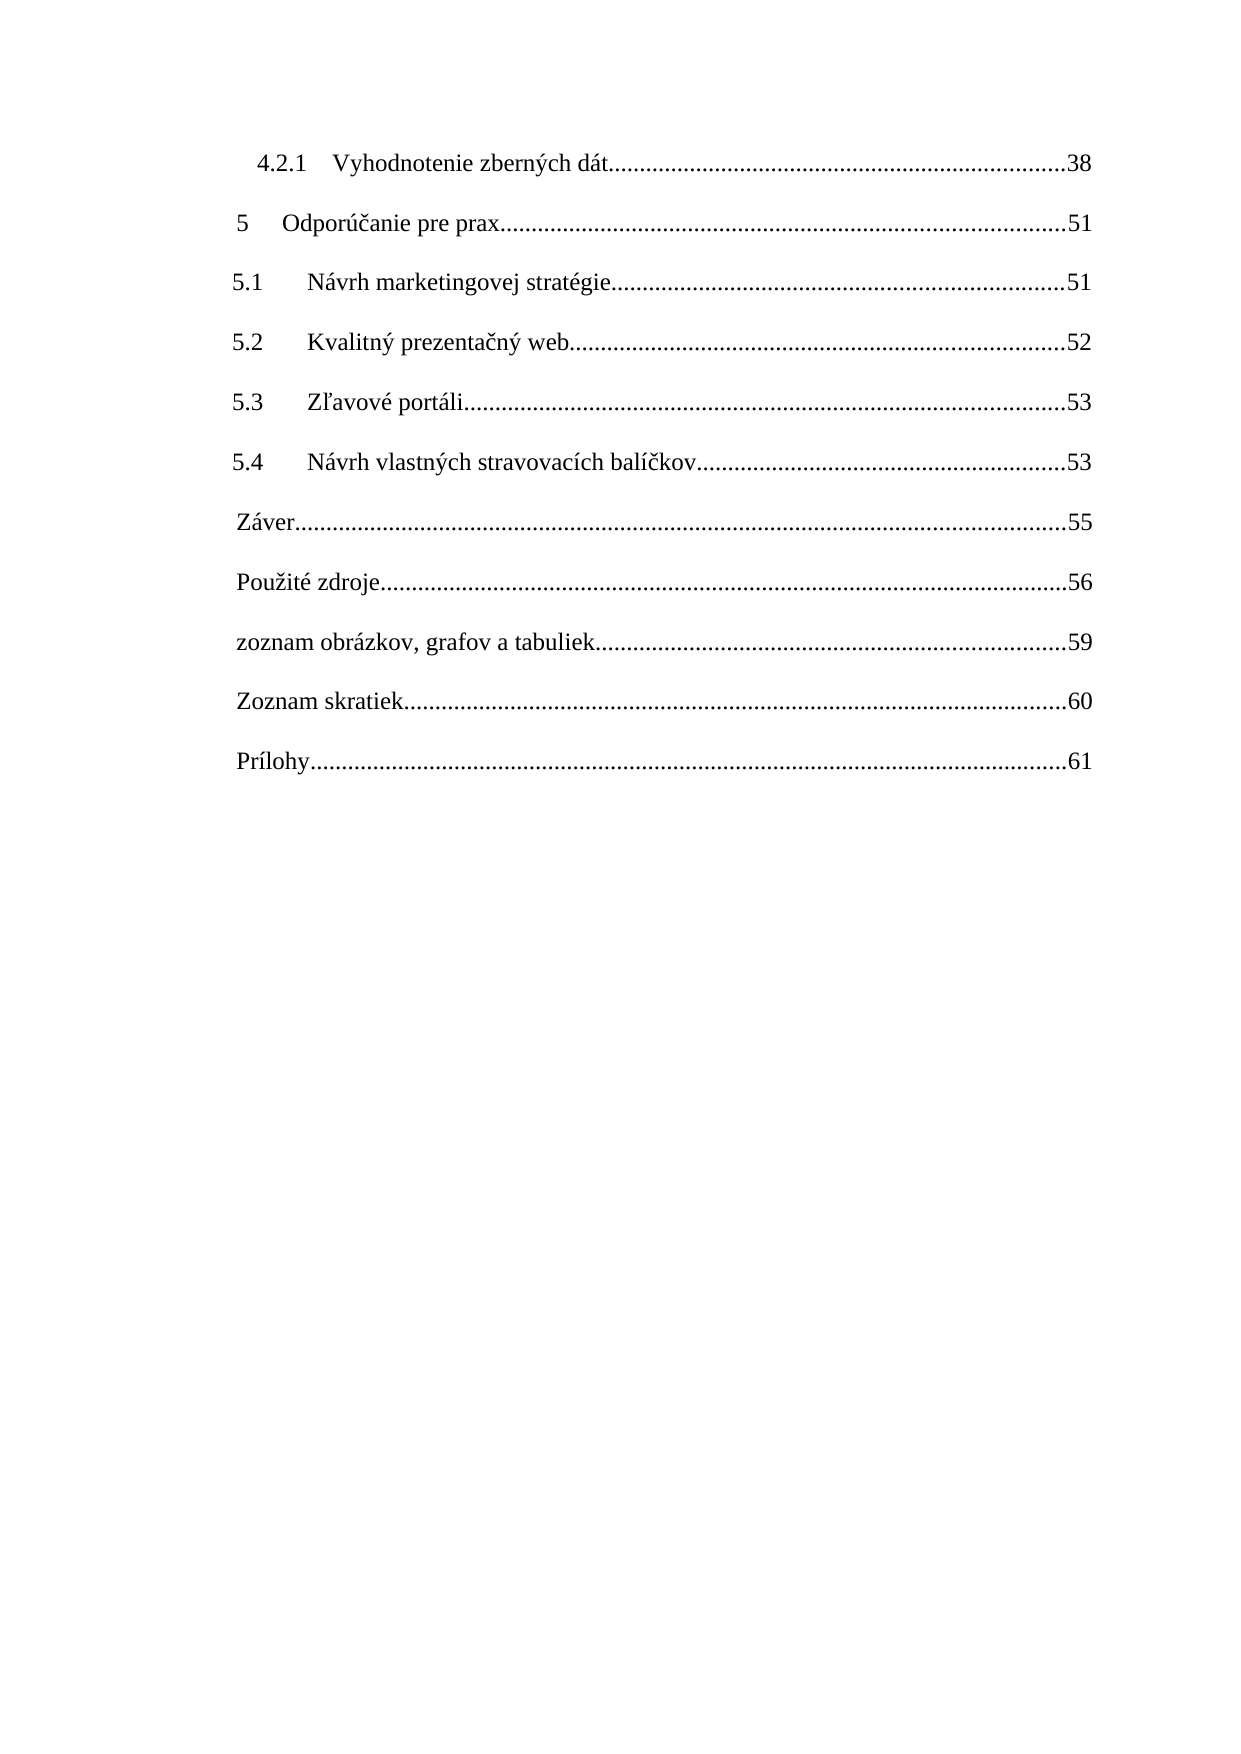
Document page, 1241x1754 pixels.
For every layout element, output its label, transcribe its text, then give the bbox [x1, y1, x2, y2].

text 5 Odporúčanie pre prax 51 [236, 208, 1152, 236]
text Zoznam skratiek 60 [236, 686, 1152, 715]
text Prílohy 61 [236, 746, 1152, 775]
text 5.1 Návrh marketingovej stratégie 51 [232, 267, 1152, 296]
text Záver 55 [236, 507, 1152, 536]
text 5.2 Kvalitný prezentačný web 52 [232, 327, 1152, 356]
text Použité zdroje 56 [236, 567, 1152, 596]
text 4.2.1 Vyhodnotenie zberných dát 38 [257, 148, 1152, 176]
text 5.3 Zľavové portáli 53 [232, 387, 1152, 416]
text zoznam obrázkov, grafov a tabuliek 59 [236, 627, 1152, 655]
text 5.4 Návrh vlastných stravovacích balíčkov 53 [232, 447, 1152, 476]
